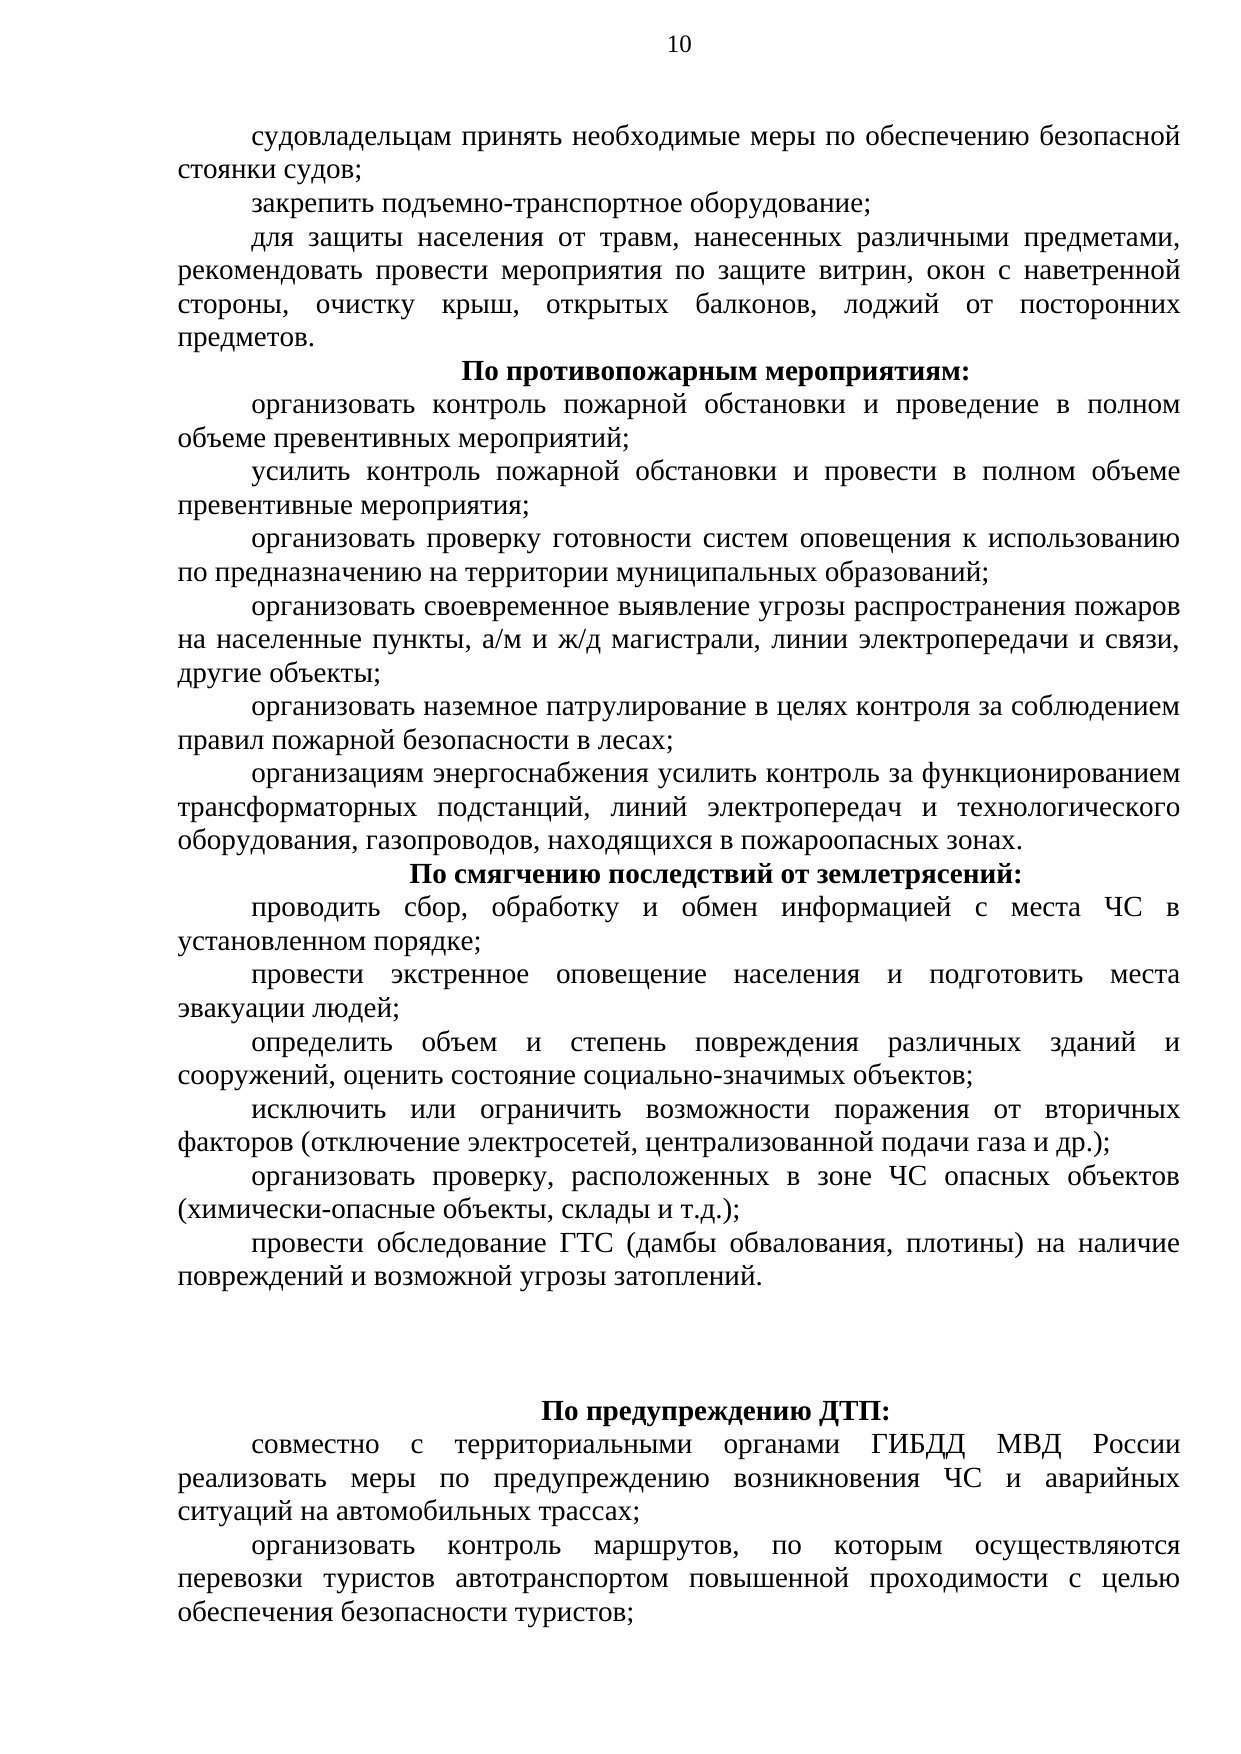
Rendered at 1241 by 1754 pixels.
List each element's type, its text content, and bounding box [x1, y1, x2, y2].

text организовать своевременное выявление угрозы распространения пожаров на населенные пункты, а/м и ж/д магистрали, линии электропередачи и связи, другие объекты; [177, 588, 1181, 688]
text для защиты населения от травм, нанесенных различными предметами, рекомендовать провести мероприятия по защите витрин, окон с наветренной стороны, очистку крыш, открытых балконов, лоджий от посторонних предметов. [177, 219, 1181, 353]
text По противопожарным мероприятиям: [177, 353, 1181, 386]
text совместно с территориальными органами ГИБДД МВД России реализовать меры по предупреждению возникновения ЧС и аварийных ситуаций на автомобильных трассах; [177, 1426, 1181, 1527]
text проводить сбор, обработку и обмен информацией с места ЧС в установленном порядке; [177, 889, 1181, 957]
text По предупреждению ДТП: [177, 1393, 1181, 1426]
text провести экстренное оповещение населения и подготовить места эвакуации людей; [177, 957, 1181, 1024]
text По смягчению последствий от землетрясений: [177, 856, 1181, 889]
text определить объем и степень повреждения различных зданий и сооружений, оценить состояние социально-значимых объектов; [177, 1024, 1181, 1091]
text провести обследование ГТС (дамбы обвалования, плотины) на наличие повреждений и возможной угрозы затоплений. [177, 1225, 1181, 1292]
text исключить или ограничить возможности поражения от вторичных факторов (отключение электросетей, централизованной подачи газа и др.); [177, 1091, 1181, 1158]
text усилить контроль пожарной обстановки и провести в полном объеме превентивные мероприятия; [177, 453, 1181, 521]
text организовать проверку готовности систем оповещения к использованию по предназначению на территории муниципальных образований; [177, 521, 1181, 588]
text организациям энергоснабжения усилить контроль за функционированием трансформаторных подстанций, линий электропередач и технологического оборудования, газопроводов, находящихся в пожароопасных зонах. [177, 755, 1181, 856]
text организовать наземное патрулирование в целях контроля за соблюдением правил пожарной безопасности в лесах; [177, 688, 1181, 755]
text организовать контроль пожарной обстановки и проведение в полном объеме превентивных мероприятий; [177, 386, 1181, 453]
text закрепить подъемно-транспортное оборудование; [177, 185, 1181, 219]
text организовать контроль маршрутов, по которым осуществляются перевозки туристов автотранспортом повышенной проходимости с целью обеспечения безопасности туристов; [177, 1527, 1181, 1627]
text судовладельцам принять необходимые меры по обеспечению безопасной стоянки судов; [177, 118, 1181, 185]
text организовать проверку, расположенных в зоне ЧС опасных объектов (химически-опасные объекты, склады и т.д.); [177, 1158, 1181, 1225]
